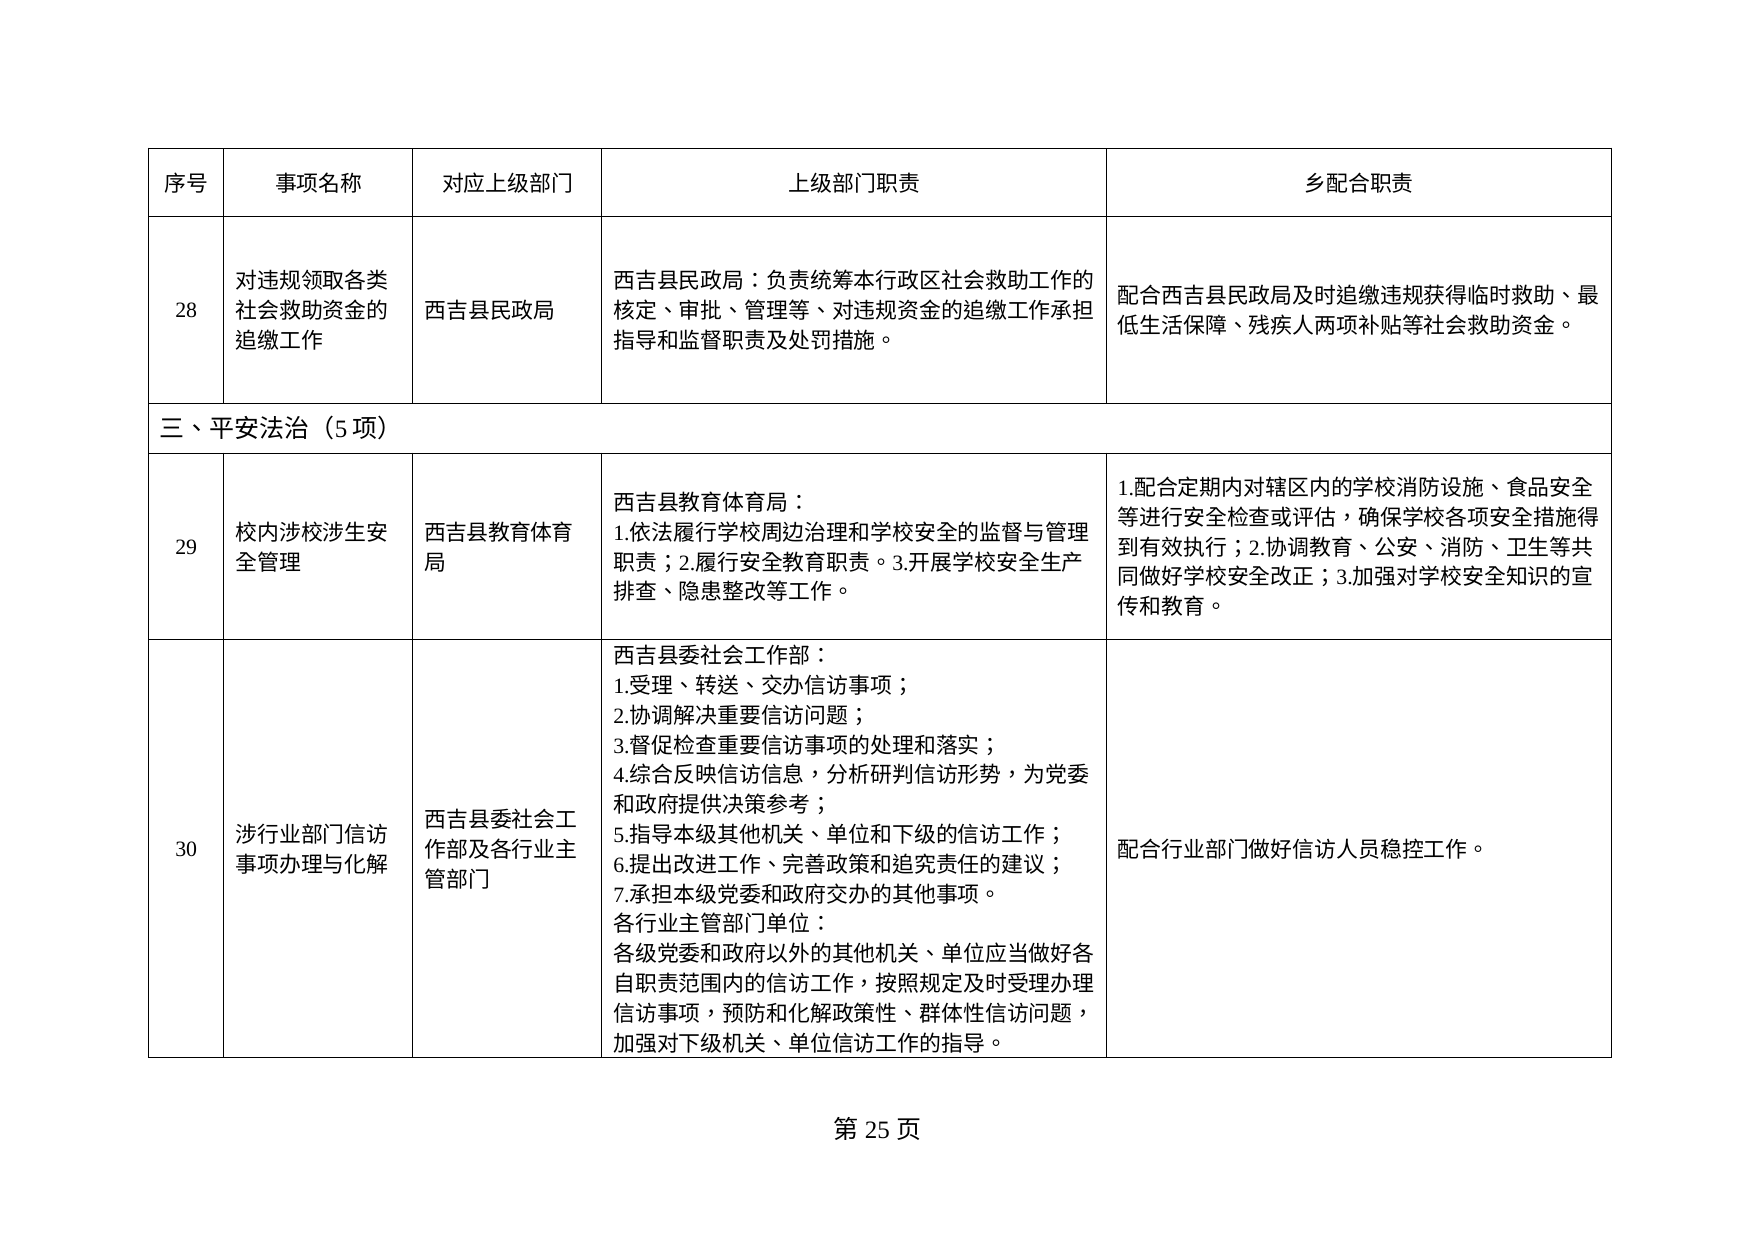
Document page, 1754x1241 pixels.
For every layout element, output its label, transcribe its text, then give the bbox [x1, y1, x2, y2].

table_header 序号 [149, 149, 223, 216]
table_header 上级部门职责 [602, 149, 1106, 216]
table_cell 对违规领取各类社会救助资金的追缴工作 [224, 217, 412, 403]
table_cell 1.配合定期内对辖区内的学校消防设施、食品安全等进行安全检查或评估，确保学校各项安全措施得到有效执行；2.协调教育、公安、消防、卫生等共同做好学校安全改正；3.加强对学校安全知识的宣传和教育。 [1107, 454, 1611, 639]
table_cell 配合西吉县民政局及时追缴违规获得临时救助、最低生活保障、残疾人两项补贴等社会救助资金。 [1107, 217, 1611, 403]
table_cell 涉行业部门信访事项办理与化解 [224, 640, 412, 1057]
table_cell 西吉县委社会工作部及各行业主管部门 [413, 640, 601, 1057]
table_cell 三、平安法治（5项） [149, 404, 1611, 453]
table_cell 西吉县教育体育局： 1.依法履行学校周边治理和学校安全的监督与管理职责；2.履行安全教育职责。3.开展学校安全生产排查、隐患整改等工作。 [602, 454, 1106, 639]
table_cell 西吉县教育体育局 [413, 454, 601, 639]
table_header 乡配合职责 [1107, 149, 1611, 216]
table_cell 西吉县民政局：负责统筹本行政区社会救助工作的核定、审批、管理等、对违规资金的追缴工作承担指导和监督职责及处罚措施。 [602, 217, 1106, 403]
table_cell 29 [149, 454, 223, 639]
table_header 对应上级部门 [413, 149, 601, 216]
table_cell 28 [149, 217, 223, 403]
table_header 事项名称 [224, 149, 412, 216]
table_cell 校内涉校涉生安全管理 [224, 454, 412, 639]
table_cell 配合行业部门做好信访人员稳控工作。 [1107, 640, 1611, 1057]
table_cell 西吉县委社会工作部： 1.受理、转送、交办信访事项； 2.协调解决重要信访问题； 3.督促检查重要信访事项的处理和落实； 4.综合反映信访信息，分析研判信访形势，为党委和政府提供决策参考； 5.指导本级其他机关、单位和下级的信访工作； 6.提出改进工作、完善政策和追究责任的建议； 7.承担本级党委和政府交办的其他事项。 各行业主管部门单位： 各级党委和政府以外的其他机关、单位应当做好各自职责范围内的信访工作，按照规定及时受理办理信访事项，预防和化解政策性、群体性信访问题，加强对下级机关、单位信访工作的指导。 [602, 640, 1106, 1057]
table_cell 30 [149, 640, 223, 1057]
table_cell 西吉县民政局 [413, 217, 601, 403]
